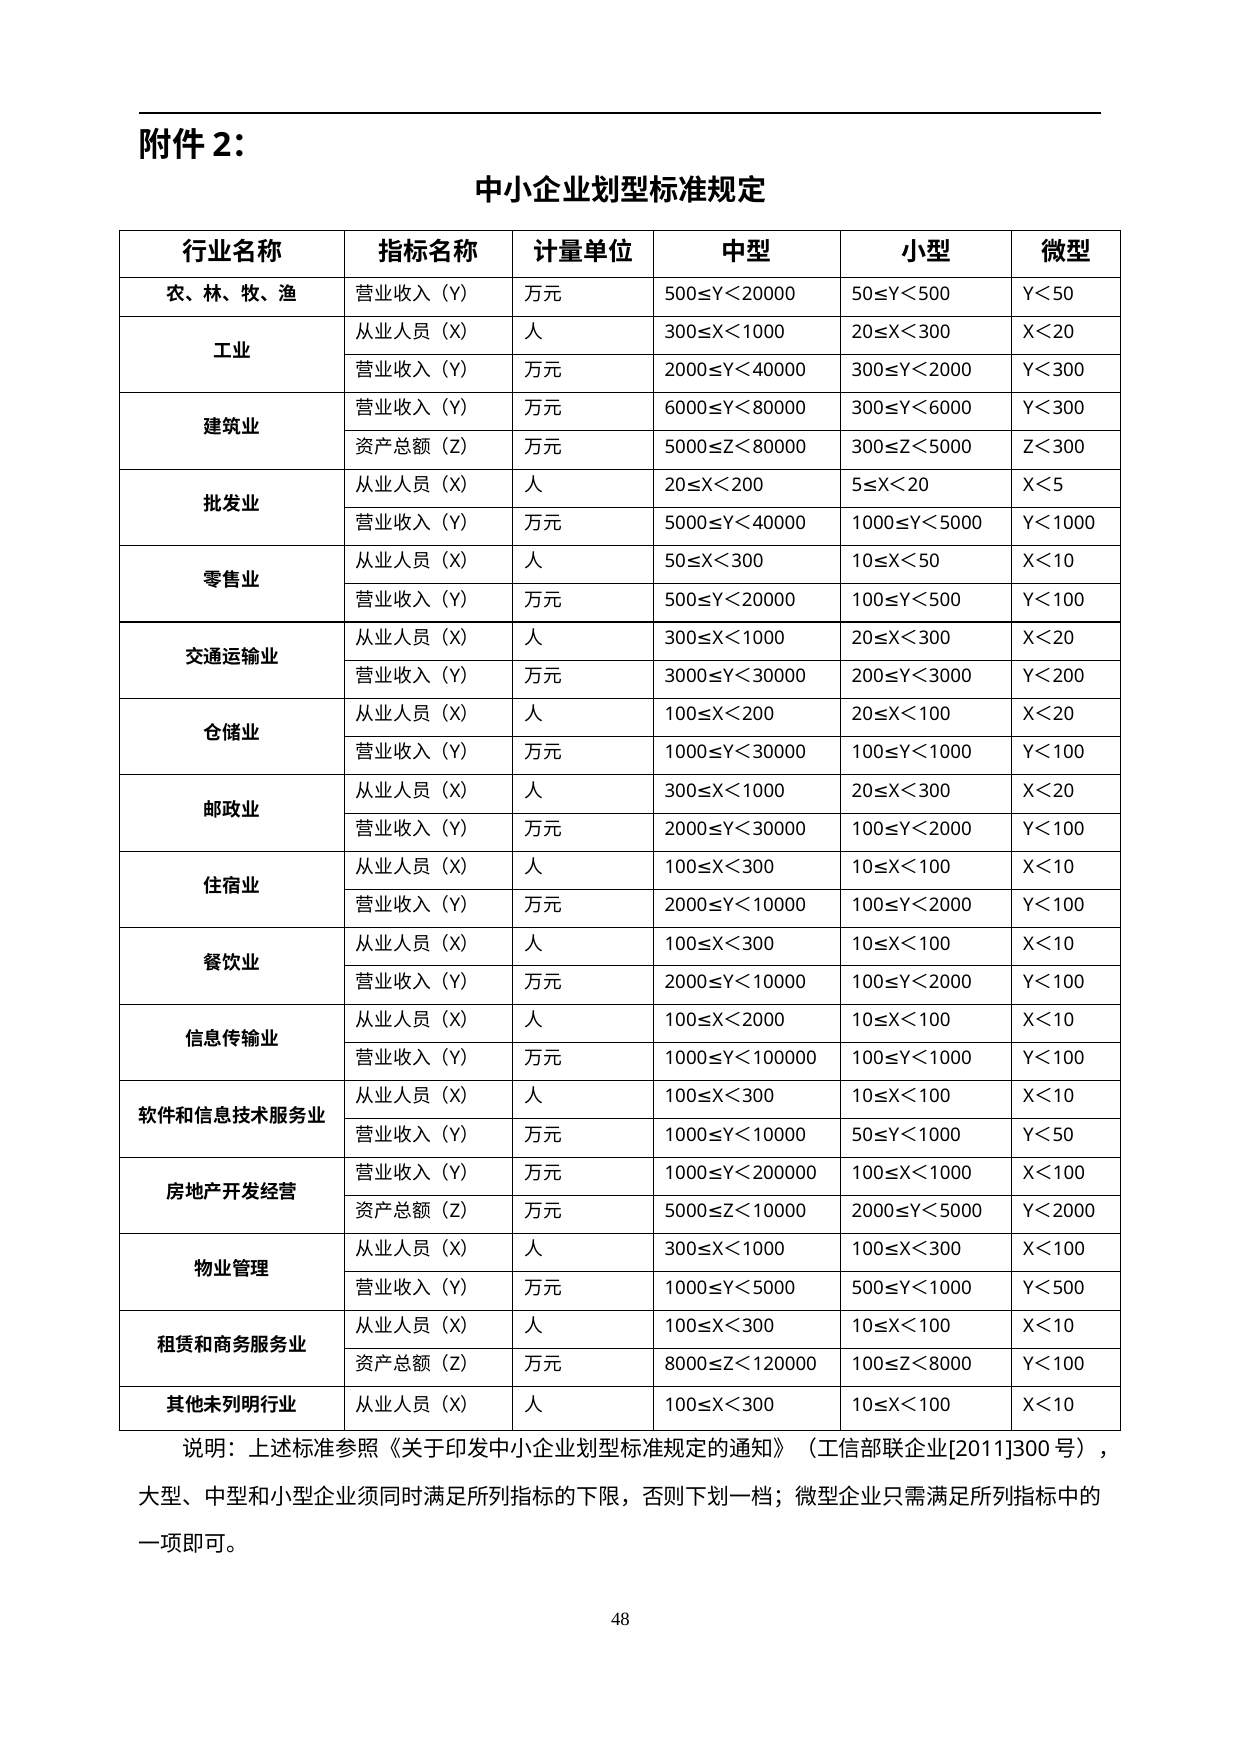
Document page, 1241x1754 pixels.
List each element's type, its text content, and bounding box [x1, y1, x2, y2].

table_cell 500≤Y＜20000 [654, 584, 840, 621]
table_cell 物业管理 [120, 1234, 344, 1309]
table_cell 100≤X＜300 [654, 1081, 840, 1118]
table_header 小型 [841, 231, 1011, 277]
table_cell 万元 [513, 1119, 653, 1157]
table_cell 人 [513, 928, 653, 965]
table_cell 营业收入（Y） [345, 661, 512, 698]
table_cell 5000≤Z＜80000 [654, 431, 840, 468]
table_cell 房地产开发经营 [120, 1158, 344, 1233]
table_cell 万元 [513, 393, 653, 430]
table_cell 信息传输业 [120, 1005, 344, 1080]
table_cell 资产总额（Z） [345, 1349, 512, 1386]
table_cell 从业人员（X） [345, 1005, 512, 1042]
table_cell 人 [513, 699, 653, 736]
table_header 计量单位 [513, 231, 653, 277]
table_cell 从业人员（X） [345, 1081, 512, 1118]
table_cell 20≤X＜300 [841, 623, 1011, 659]
table_cell 2000≤Y＜30000 [654, 814, 840, 851]
table_cell 3000≤Y＜30000 [654, 661, 840, 698]
table_cell 1000≤Y＜5000 [841, 508, 1011, 545]
table_cell 10≤X＜100 [841, 1387, 1011, 1430]
table_cell 万元 [513, 737, 653, 774]
table_cell 万元 [513, 1272, 653, 1309]
table_cell 10≤X＜100 [841, 852, 1011, 889]
text 说明：上述标准参照《关于印发中小企业划型标准规定的通知》（工信部联企业[2011]300号），大型、中型和小型企业须同时满足所列指标的下限，否则下划一档；微型企业只需满足所列指标中的一项即可。 [139, 1431, 1101, 1558]
table_cell 从业人员（X） [345, 699, 512, 736]
table_cell X＜10 [1012, 928, 1120, 965]
table_cell 100≤Y＜1000 [841, 1043, 1011, 1080]
table_cell 营业收入（Y） [345, 737, 512, 774]
table_cell 300≤X＜1000 [654, 317, 840, 354]
table_cell 营业收入（Y） [345, 814, 512, 851]
table_cell 工业 [120, 317, 344, 392]
table_cell 人 [513, 1005, 653, 1042]
table_cell 100≤X＜300 [654, 928, 840, 965]
table_cell Y＜100 [1012, 1043, 1120, 1080]
table_cell 300≤X＜1000 [654, 1234, 840, 1271]
table_cell 20≤X＜100 [841, 699, 1011, 736]
table_cell 从业人员（X） [345, 1387, 512, 1430]
table_cell 从业人员（X） [345, 928, 512, 965]
table_cell 300≤Z＜5000 [841, 431, 1011, 468]
table_cell Y＜100 [1012, 1349, 1120, 1386]
table_cell Y＜100 [1012, 814, 1120, 851]
table_cell 营业收入（Y） [345, 278, 512, 316]
table_cell 住宿业 [120, 852, 344, 927]
table_cell 200≤Y＜3000 [841, 661, 1011, 698]
table_cell 300≤X＜1000 [654, 623, 840, 659]
table_cell X＜20 [1012, 317, 1120, 354]
table_cell X＜100 [1012, 1158, 1120, 1195]
table_cell 300≤X＜1000 [654, 775, 840, 812]
table_cell 1000≤Y＜100000 [654, 1043, 840, 1080]
table_cell Y＜100 [1012, 890, 1120, 927]
table_cell X＜10 [1012, 1005, 1120, 1042]
table_cell Z＜300 [1012, 431, 1120, 468]
table_cell X＜10 [1012, 852, 1120, 889]
table_cell 20≤X＜300 [841, 317, 1011, 354]
table_cell 100≤X＜1000 [841, 1158, 1011, 1195]
table_cell 20≤X＜300 [841, 775, 1011, 812]
table_cell 万元 [513, 1196, 653, 1233]
table_cell 餐饮业 [120, 928, 344, 1004]
table_cell Y＜100 [1012, 966, 1120, 1004]
table_cell 万元 [513, 814, 653, 851]
table_cell 从业人员（X） [345, 775, 512, 812]
table_cell 人 [513, 1311, 653, 1348]
table_header 微型 [1012, 231, 1120, 277]
table_cell 10≤X＜50 [841, 546, 1011, 583]
table_cell 500≤Y＜1000 [841, 1272, 1011, 1309]
table_cell 营业收入（Y） [345, 1158, 512, 1195]
table_cell 2000≤Y＜10000 [654, 890, 840, 927]
table_cell 万元 [513, 1158, 653, 1195]
table_cell 1000≤Y＜5000 [654, 1272, 840, 1309]
table_cell 营业收入（Y） [345, 508, 512, 545]
table_cell Y＜200 [1012, 661, 1120, 698]
table_cell 人 [513, 1081, 653, 1118]
table_cell 100≤Y＜2000 [841, 966, 1011, 1004]
table_cell 1000≤Y＜30000 [654, 737, 840, 774]
table_cell X＜20 [1012, 699, 1120, 736]
table_cell X＜10 [1012, 1081, 1120, 1118]
table_cell 批发业 [120, 470, 344, 545]
table_cell 营业收入（Y） [345, 1119, 512, 1157]
table_cell 8000≤Z＜120000 [654, 1349, 840, 1386]
table_cell 邮政业 [120, 775, 344, 851]
table_cell 营业收入（Y） [345, 584, 512, 621]
table_cell X＜10 [1012, 1311, 1120, 1348]
table_cell 10≤X＜100 [841, 1081, 1011, 1118]
table_cell 5≤X＜20 [841, 470, 1011, 507]
table_cell 资产总额（Z） [345, 431, 512, 468]
table_cell 人 [513, 775, 653, 812]
table_cell 人 [513, 1234, 653, 1271]
table_cell 万元 [513, 584, 653, 621]
table_cell 10≤X＜100 [841, 928, 1011, 965]
table_cell X＜20 [1012, 623, 1120, 659]
table_cell 100≤X＜300 [654, 1387, 840, 1430]
table_cell 100≤X＜2000 [654, 1005, 840, 1042]
table_cell X＜100 [1012, 1234, 1120, 1271]
table_cell 100≤Y＜500 [841, 584, 1011, 621]
table_cell 营业收入（Y） [345, 1272, 512, 1309]
table_cell 万元 [513, 508, 653, 545]
table_cell Y＜50 [1012, 278, 1120, 316]
table_cell 100≤X＜200 [654, 699, 840, 736]
table_cell 10≤X＜100 [841, 1005, 1011, 1042]
table_cell 从业人员（X） [345, 546, 512, 583]
text 中小企业划型标准规定 [139, 167, 1101, 209]
table_cell 万元 [513, 661, 653, 698]
table_cell 5000≤Y＜40000 [654, 508, 840, 545]
table_cell 100≤X＜300 [841, 1234, 1011, 1271]
table_cell 100≤Y＜1000 [841, 737, 1011, 774]
table_cell 100≤Z＜8000 [841, 1349, 1011, 1386]
table_cell 50≤X＜300 [654, 546, 840, 583]
table_cell 300≤Y＜2000 [841, 355, 1011, 392]
table_cell Y＜2000 [1012, 1196, 1120, 1233]
table_cell 从业人员（X） [345, 623, 512, 659]
table_cell 万元 [513, 1349, 653, 1386]
table_cell 50≤Y＜1000 [841, 1119, 1011, 1157]
table_cell 零售业 [120, 546, 344, 621]
table_cell 农、林、牧、渔 [120, 278, 344, 316]
table_cell 从业人员（X） [345, 1311, 512, 1348]
table_cell 20≤X＜200 [654, 470, 840, 507]
table_cell 人 [513, 1387, 653, 1430]
table_cell 万元 [513, 890, 653, 927]
table_cell 100≤X＜300 [654, 1311, 840, 1348]
table_cell 营业收入（Y） [345, 966, 512, 1004]
table_cell 2000≤Y＜40000 [654, 355, 840, 392]
table_cell 从业人员（X） [345, 852, 512, 889]
table_cell 1000≤Y＜10000 [654, 1119, 840, 1157]
table_cell 6000≤Y＜80000 [654, 393, 840, 430]
table_header 中型 [654, 231, 840, 277]
table_cell 300≤Y＜6000 [841, 393, 1011, 430]
table_cell 从业人员（X） [345, 1234, 512, 1271]
table_cell 人 [513, 470, 653, 507]
table_cell 仓储业 [120, 699, 344, 774]
table_cell 其他未列明行业 [120, 1387, 344, 1430]
table_cell 万元 [513, 966, 653, 1004]
table_cell 交通运输业 [120, 623, 344, 698]
table_cell 1000≤Y＜200000 [654, 1158, 840, 1195]
table_cell 2000≤Y＜5000 [841, 1196, 1011, 1233]
table_cell 从业人员（X） [345, 470, 512, 507]
table_cell Y＜300 [1012, 393, 1120, 430]
table_cell 万元 [513, 278, 653, 316]
table_cell 50≤Y＜500 [841, 278, 1011, 316]
table_header 行业名称 [120, 231, 344, 277]
table_cell 5000≤Z＜10000 [654, 1196, 840, 1233]
table_cell 租赁和商务服务业 [120, 1311, 344, 1386]
table_cell 营业收入（Y） [345, 393, 512, 430]
table_cell 500≤Y＜20000 [654, 278, 840, 316]
table_cell 2000≤Y＜10000 [654, 966, 840, 1004]
table_cell X＜5 [1012, 470, 1120, 507]
table_cell 从业人员（X） [345, 317, 512, 354]
table_cell Y＜100 [1012, 584, 1120, 621]
table_cell 万元 [513, 355, 653, 392]
table_cell 人 [513, 623, 653, 659]
table_cell 人 [513, 546, 653, 583]
table_cell X＜20 [1012, 775, 1120, 812]
text 附件2： [139, 118, 1101, 167]
table_cell Y＜50 [1012, 1119, 1120, 1157]
table_cell Y＜100 [1012, 737, 1120, 774]
table_cell 资产总额（Z） [345, 1196, 512, 1233]
table_cell 营业收入（Y） [345, 355, 512, 392]
table_cell X＜10 [1012, 1387, 1120, 1430]
table_cell 100≤Y＜2000 [841, 890, 1011, 927]
table_cell 10≤X＜100 [841, 1311, 1011, 1348]
table_cell X＜10 [1012, 546, 1120, 583]
table_cell 万元 [513, 431, 653, 468]
table_cell 营业收入（Y） [345, 890, 512, 927]
table_cell 软件和信息技术服务业 [120, 1081, 344, 1157]
table_cell 人 [513, 317, 653, 354]
table_cell 100≤Y＜2000 [841, 814, 1011, 851]
table_cell 人 [513, 852, 653, 889]
table_cell 100≤X＜300 [654, 852, 840, 889]
table_cell 万元 [513, 1043, 653, 1080]
table_cell Y＜500 [1012, 1272, 1120, 1309]
table_cell Y＜300 [1012, 355, 1120, 392]
table_cell Y＜1000 [1012, 508, 1120, 545]
table_cell 营业收入（Y） [345, 1043, 512, 1080]
table_cell 建筑业 [120, 393, 344, 468]
table_header 指标名称 [345, 231, 512, 277]
